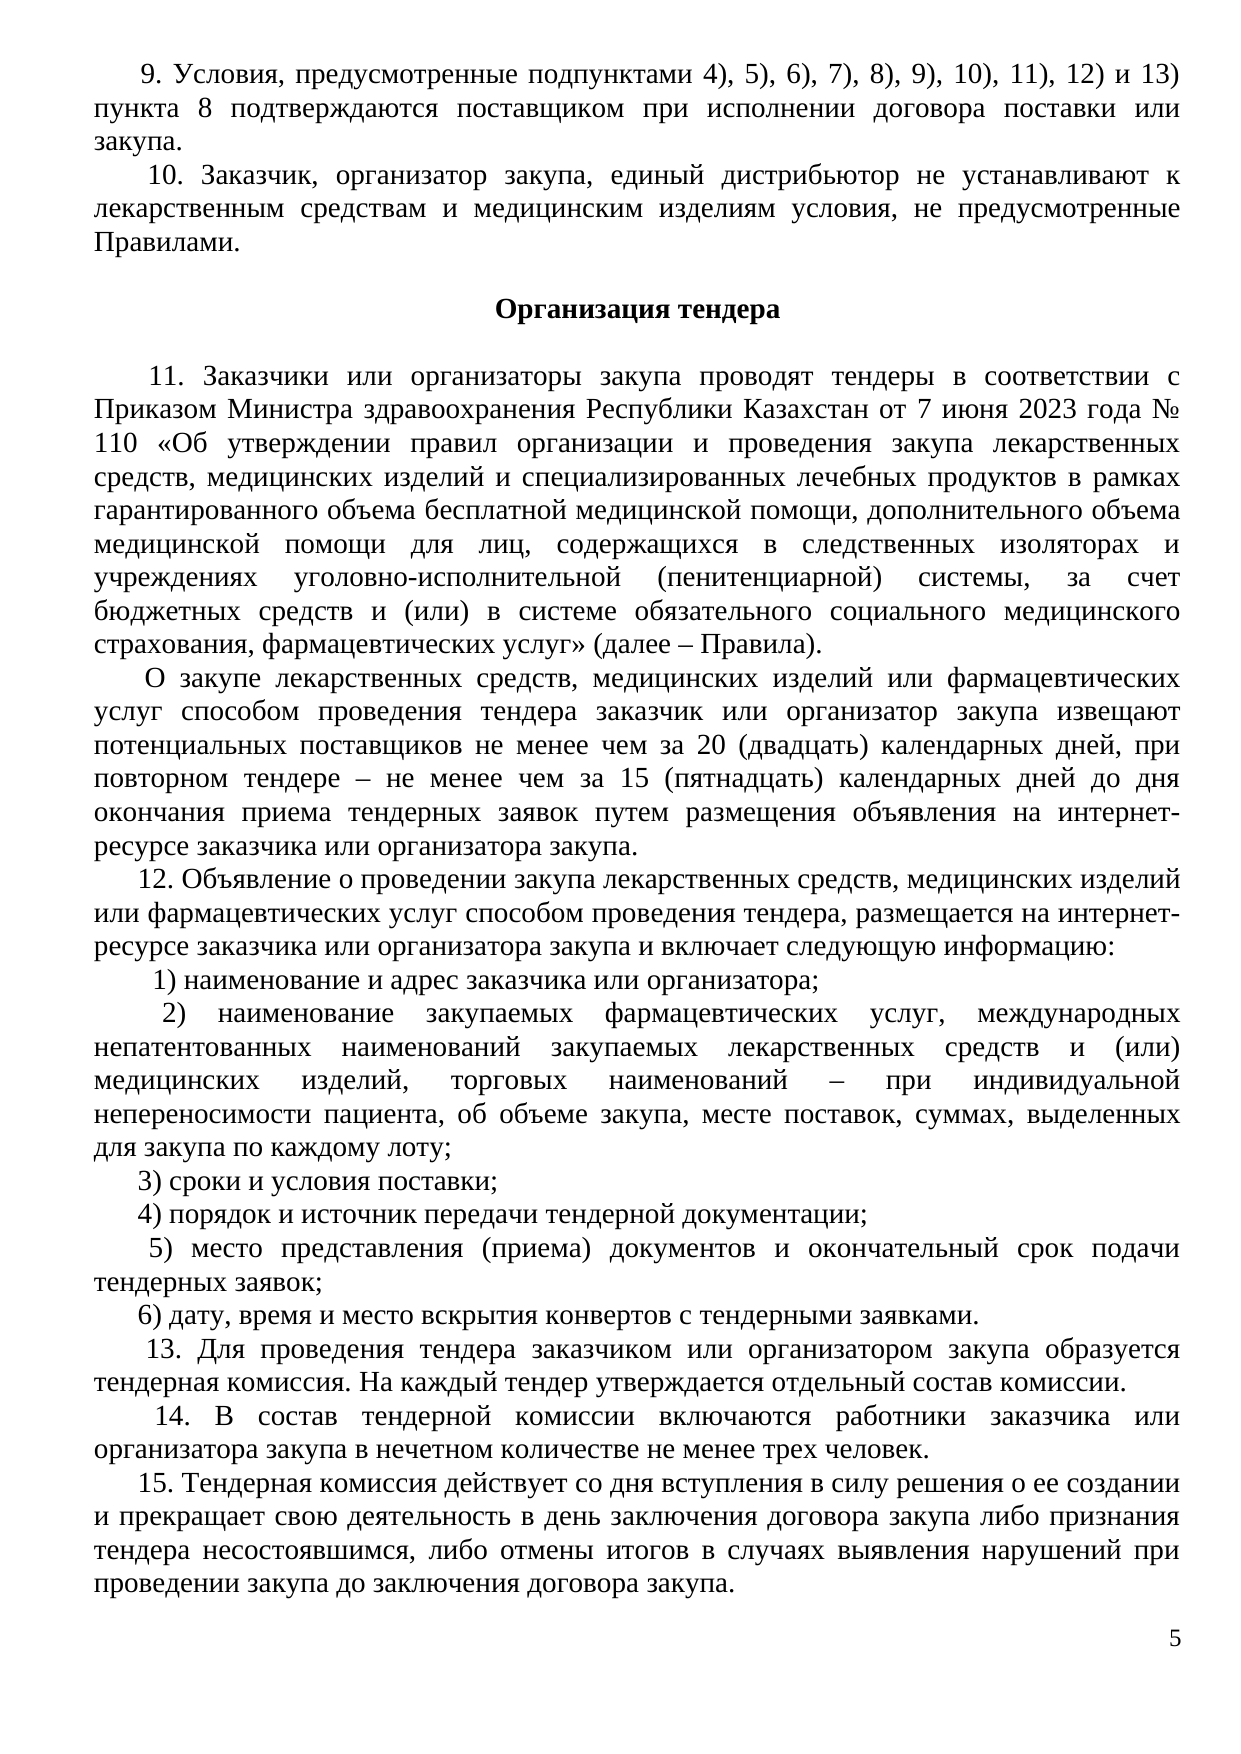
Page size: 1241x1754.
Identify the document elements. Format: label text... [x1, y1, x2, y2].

text 5) место представления (приема) документов и окончательный срок подачи тендерных заявок; [94, 1230, 1181, 1297]
text 4) порядок и источник передачи тендерной документации; [94, 1197, 1181, 1230]
text 12. Объявление о проведении закупа лекарственных средств, медицинских изделий или фармацевтических услуг способом проведения тендера, размещается на интернет-ресурсе заказчика или организатора закупа и включает следующую информацию: [94, 861, 1181, 962]
text 10. Заказчик, организатор закупа, единый дистрибьютор не устанавливают к лекарственным средствам и медицинским изделиям условия, не предусмотренные Правилами. [94, 157, 1181, 257]
text 9. Условия, предусмотренные подпунктами 4), 5), 6), 7), 8), 9), 10), 11), 12) и 13) пункта 8 подтверждаются поставщиком при исполнении договора поставки или закупа. [94, 56, 1181, 157]
text 11. Заказчики или организаторы закупа проводят тендеры в соответствии с Приказом Министра здравоохранения Республики Казахстан от 7 июня 2023 года № 110 «Об утверждении правил организации и проведения закупа лекарственных средств, медицинских изделий и специализированных лечебных продуктов в рамках гарантированного объема бесплатной медицинской помощи, дополнительного объема медицинской помощи для лиц, содержащихся в следственных изоляторах и учреждениях уголовно-исполнительной (пенитенциарной) системы, за счет бюджетных средств и (или) в системе обязательного социального медицинского страхования, фармацевтических услуг» (далее – Правила). [94, 358, 1181, 660]
text 2) наименование закупаемых фармацевтических услуг, международных непатентованных наименований закупаемых лекарственных средств и (или) медицинских изделий, торговых наименований – при индивидуальной непереносимости пациента, об объеме закупа, месте поставок, суммах, выделенных для закупа по каждому лоту; [94, 995, 1181, 1163]
text 6) дату, время и место вскрытия конвертов с тендерными заявками. [94, 1297, 1181, 1331]
text О закупе лекарственных средств, медицинских изделий или фармацевтических услуг способом проведения тендера заказчик или организатор закупа извещают потенциальных поставщиков не менее чем за 20 (двадцать) календарных дней, при повторном тендере – не менее чем за 15 (пятнадцать) календарных дней до дня окончания приема тендерных заявок путем размещения объявления на интернет-ресурсе заказчика или организатора закупа. [94, 660, 1181, 861]
text 1) наименование и адрес заказчика или организатора; [94, 962, 1181, 995]
text 13. Для проведения тендера заказчиком или организатором закупа образуется тендерная комиссия. На каждый тендер утверждается отдельный состав комиссии. [94, 1331, 1181, 1398]
text 14. В состав тендерной комиссии включаются работники заказчика или организатора закупа в нечетном количестве не менее трех человек. [94, 1398, 1181, 1465]
text 3) сроки и условия поставки; [94, 1163, 1181, 1197]
text 15. Тендерная комиссия действует со дня вступления в силу решения о ее создании и прекращает свою деятельность в день заключения договора закупа либо признания тендера несостоявшимся, либо отмены итогов в случаях выявления нарушений при проведении закупа до заключения договора закупа. [94, 1465, 1181, 1599]
text Организация тендера [94, 291, 1181, 324]
